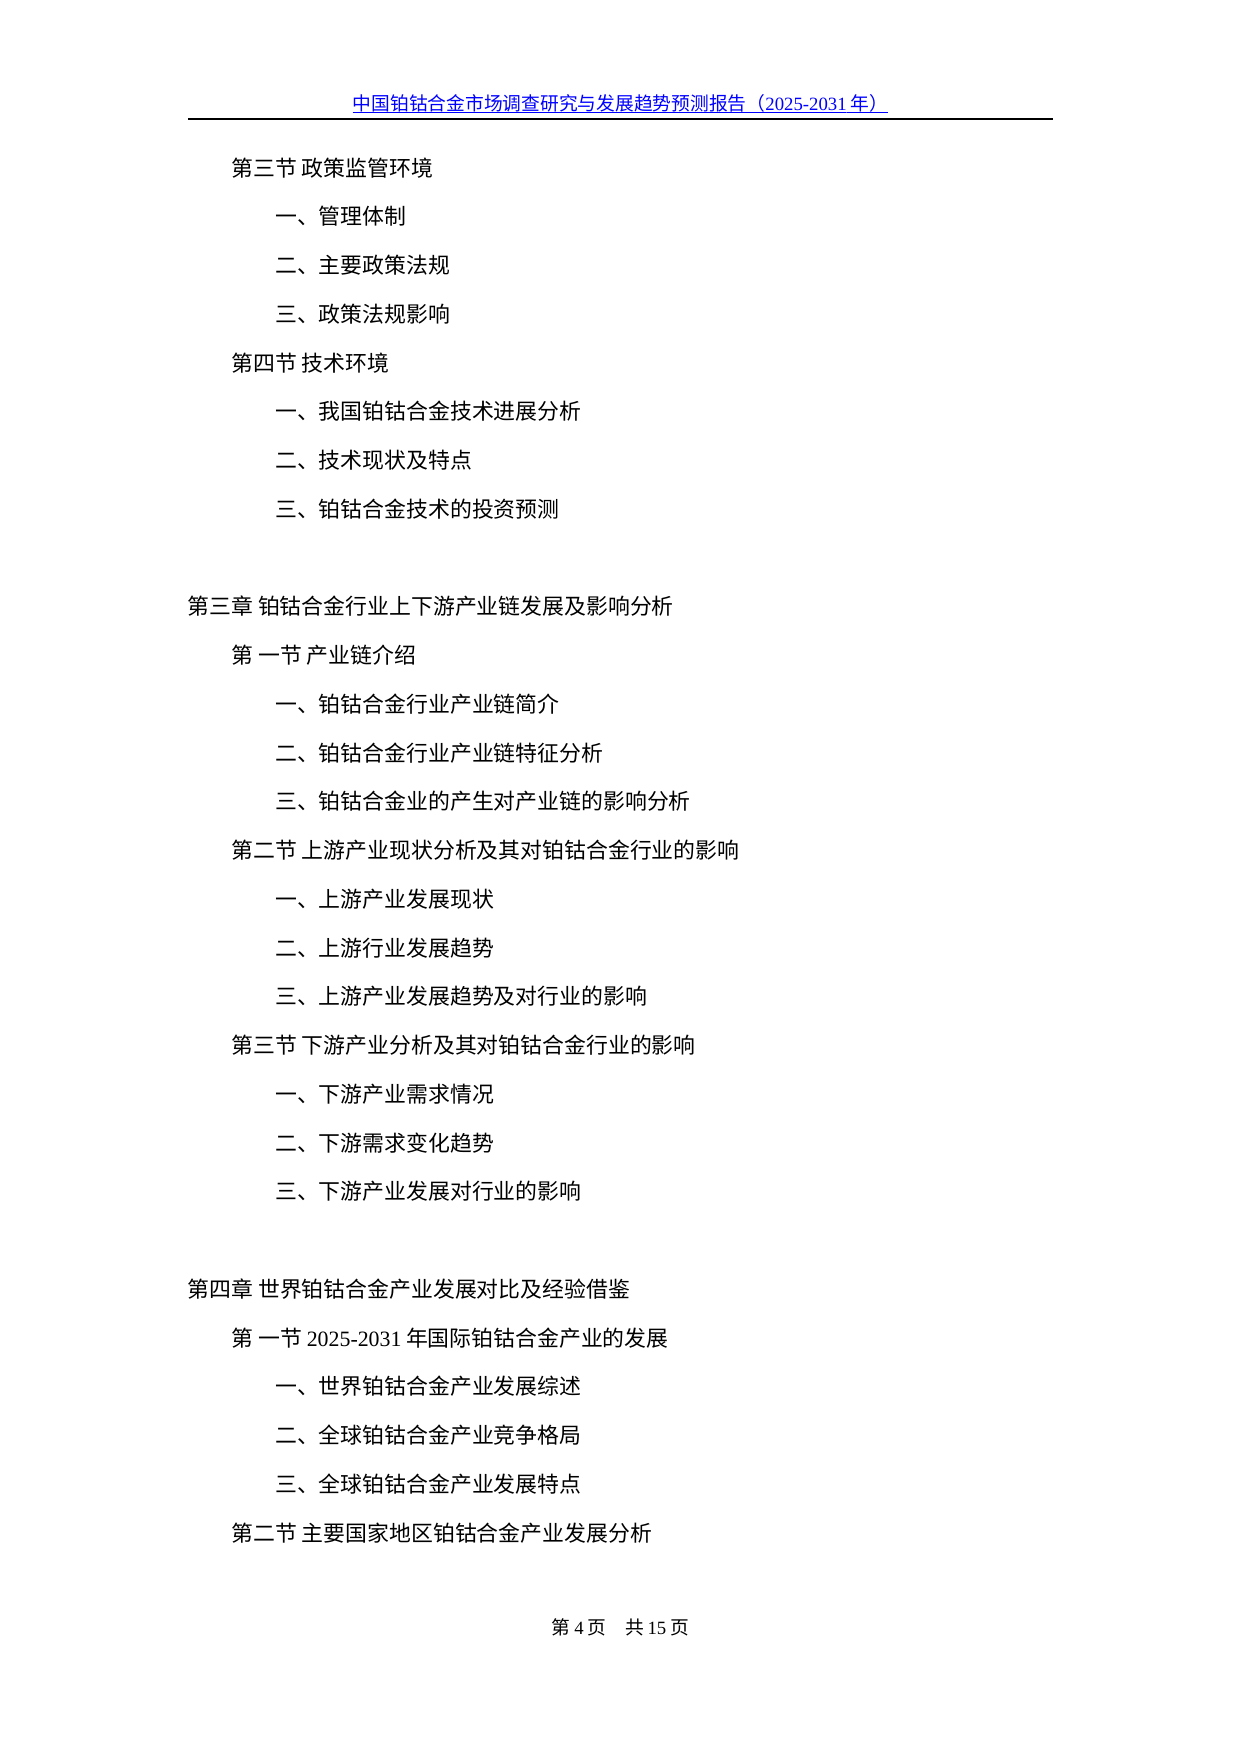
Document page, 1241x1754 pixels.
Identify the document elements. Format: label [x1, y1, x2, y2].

text [187, 150, 1053, 1548]
